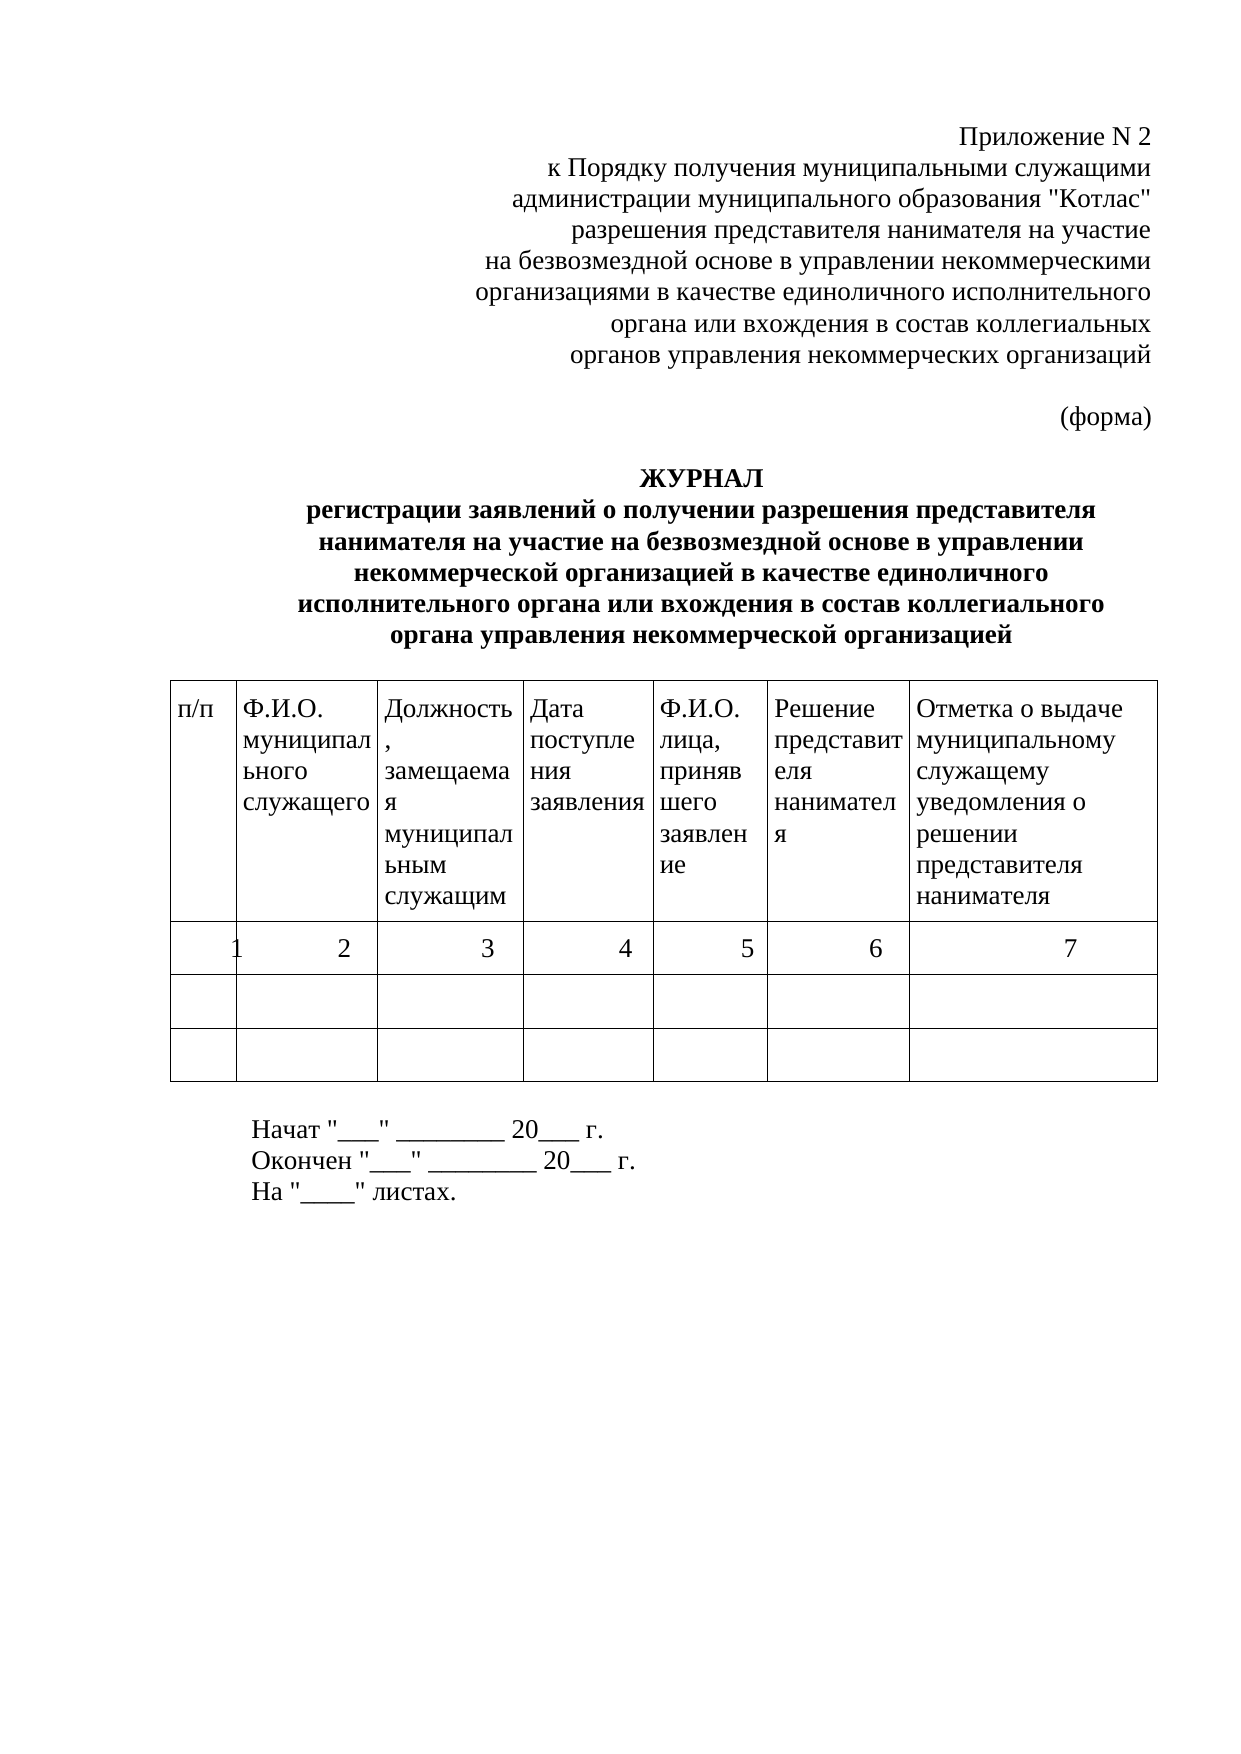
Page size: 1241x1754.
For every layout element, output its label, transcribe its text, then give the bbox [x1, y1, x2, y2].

table_cell [378, 975, 523, 1028]
text на безвозмездной основе в управлении некоммерческими [177, 244, 1152, 276]
table_header Отметка о выдаче муниципальному служащему уведомления о решении представителя нанимателя [910, 681, 1157, 921]
text Приложение N 2 [177, 120, 1152, 151]
table_cell [910, 975, 1157, 1028]
text Окончен "___" ________ 20___ г. [177, 1144, 1152, 1176]
table_header Должность, замещаемая муниципальным служащим [378, 681, 523, 921]
table_cell [171, 975, 236, 1028]
title нанимателя на участие на безвозмездной основе в управлении [177, 525, 1152, 556]
table_header Ф.И.О. муниципального служащего [237, 681, 377, 921]
table_cell [768, 1029, 909, 1081]
title регистрации заявлений о получении разрешения представителя [177, 493, 1152, 525]
table_header п/п [171, 681, 236, 921]
table_cell 3 [378, 922, 523, 974]
title некоммерческой организацией в качестве единоличного [177, 556, 1152, 587]
table_cell [768, 975, 909, 1028]
table_header Дата поступления заявления [524, 681, 653, 921]
text На "____" листах. [177, 1176, 1152, 1207]
text разрешения представителя нанимателя на участие [177, 213, 1152, 244]
table_cell 1 [171, 922, 236, 974]
text организациями в качестве единоличного исполнительного [177, 276, 1152, 307]
table_cell [171, 1029, 236, 1081]
table_cell 2 [237, 922, 377, 974]
title ЖУРНАЛ [177, 462, 1152, 493]
table_cell [654, 1029, 767, 1081]
text администрации муниципального образования "Котлас" [177, 182, 1152, 213]
text органа или вхождения в состав коллегиальных [177, 307, 1152, 338]
table_cell [237, 975, 377, 1028]
title исполнительного органа или вхождения в состав коллегиального [177, 587, 1152, 618]
table_cell 5 [654, 922, 767, 974]
table_cell 4 [524, 922, 653, 974]
table_header Ф.И.О. лица, принявшего заявление [654, 681, 767, 921]
table_cell [237, 1029, 377, 1081]
table_cell 7 [910, 922, 1157, 974]
text (форма) [177, 400, 1152, 431]
text Начат "___" ________ 20___ г. [177, 1113, 1152, 1144]
text органов управления некоммерческих организаций [177, 338, 1152, 369]
title органа управления некоммерческой организацией [177, 618, 1152, 649]
table_cell [378, 1029, 523, 1081]
text к Порядку получения муниципальными служащими [177, 151, 1152, 182]
table_cell [524, 1029, 653, 1081]
table_cell [654, 975, 767, 1028]
table_header Решение представителя нанимателя [768, 681, 909, 921]
table_cell [910, 1029, 1157, 1081]
table_cell 6 [768, 922, 909, 974]
table_cell [524, 975, 653, 1028]
